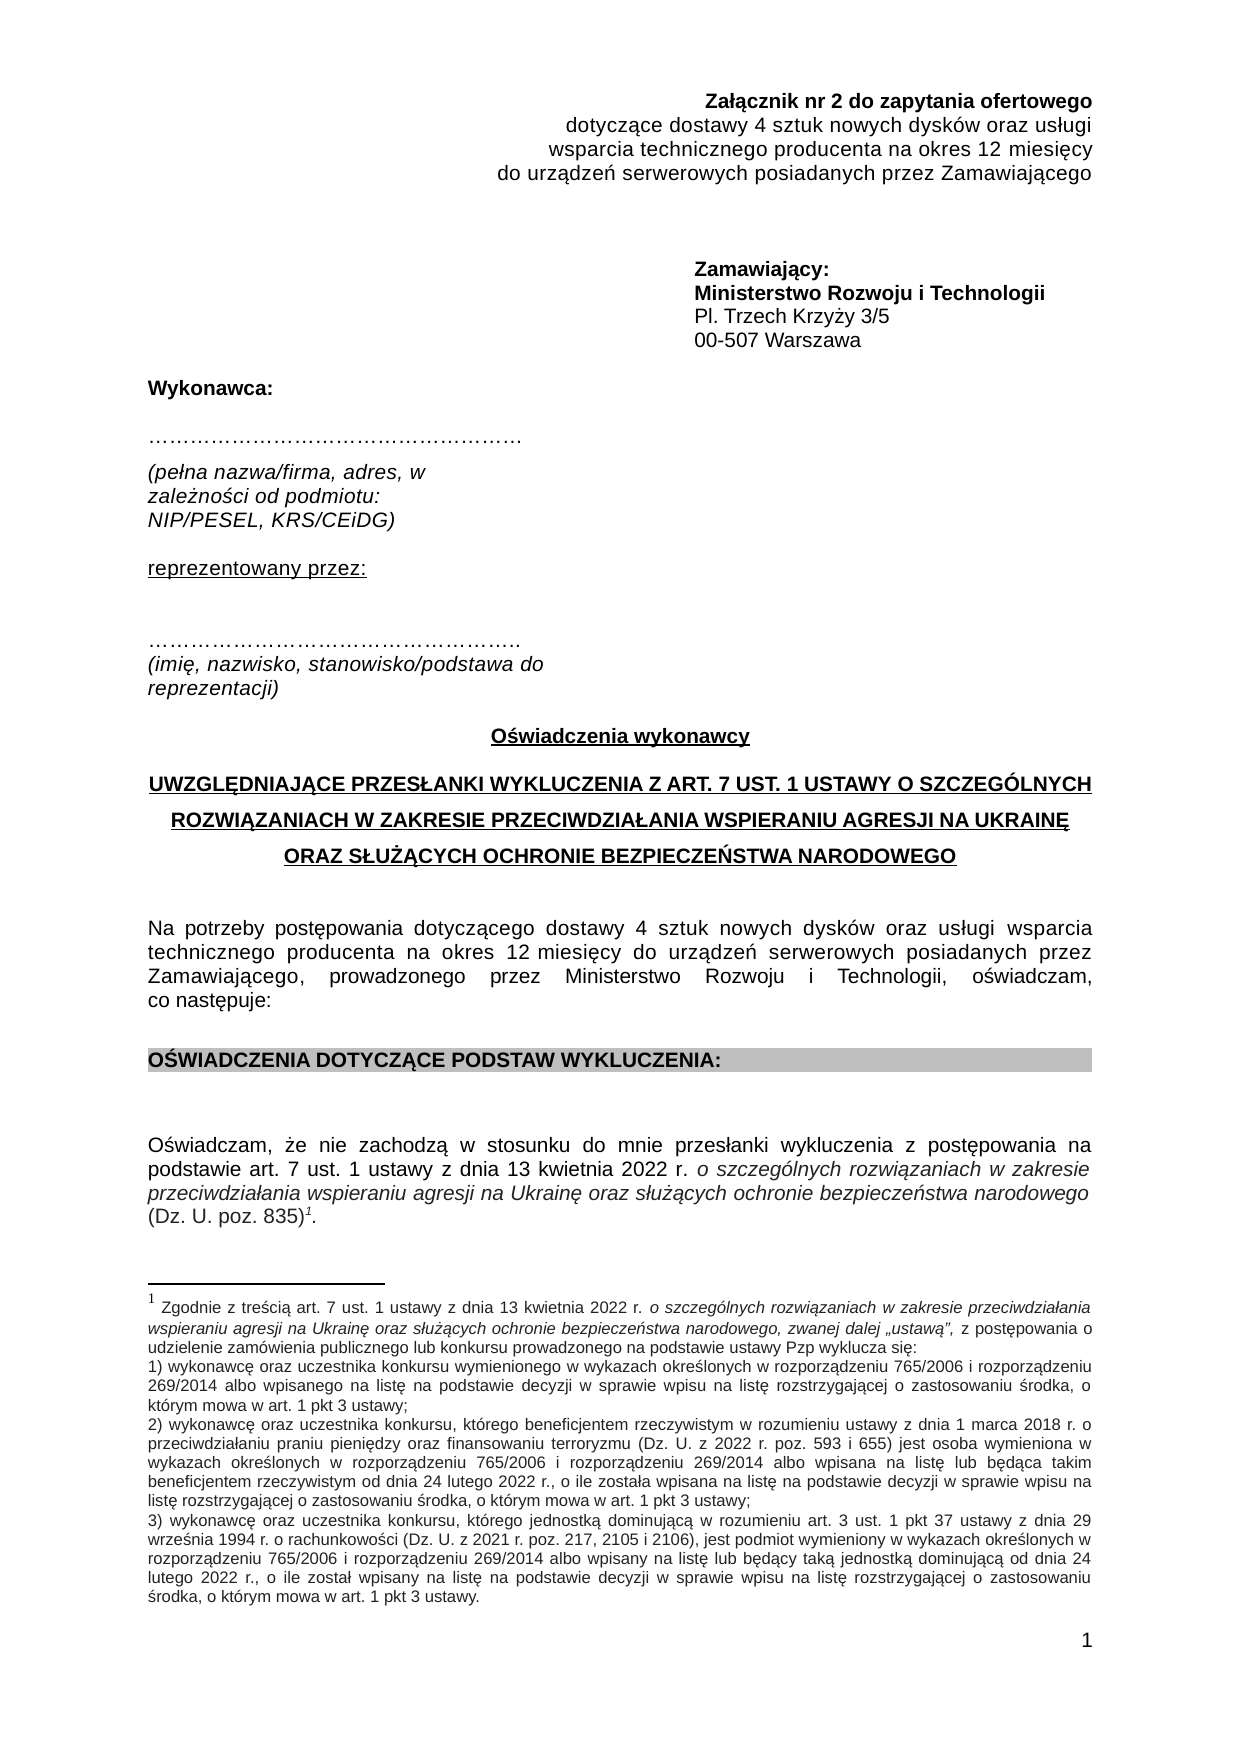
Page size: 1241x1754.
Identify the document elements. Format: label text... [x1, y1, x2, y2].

text (pełna nazwa/firma, adres, w zależności od podmiotu: NIP/PESEL, KRS/CEiDG) [148, 460, 502, 532]
text Zamawiający: [694, 256, 1092, 280]
text dotyczące dostawy 4 sztuk nowych dysków oraz usługi [148, 113, 1092, 137]
text UWZGLĘDNIAJĄCE PRZESŁANKI WYKLUCZENIA Z ART. 7 UST. 1 USTAWY o szczególnych rozwiązaniach w zakresie przeciwdziałania wspieraniu agresji na Ukrainę oraz służących ochronie bezpieczeństwa narodowego [148, 794, 1092, 868]
text Pl. Trzech Krzyży 3/5 [694, 304, 1092, 328]
text ……………………………………………… [148, 424, 526, 448]
text do urządzeń serwerowych posiadanych przez Zamawiającego [148, 161, 1092, 184]
text UWZGLĘDNIAJĄCE PRZESŁANKI WYKLUCZENIA Z ART. 7 UST. 1 USTAWY o szczególnych rozwiązaniach w zakresie przeciwdziałania wspieraniu agresji na Ukrainę oraz służących ochronie bezpieczeństwa narodowego [148, 772, 1092, 793]
text Oświadczam, że nie zachodzą w stosunku do mnie przesłanki wykluczenia z postępowania na podstawie art. 7 ust. 1 ustawy z dnia 13 kwietnia 2022 r. o szczególnych rozwiązaniach w zakresie przeciwdziałania wspieraniu agresji na Ukrainę oraz służących ochronie bezpieczeństwa narodowego (Dz. U. poz. 835). [148, 1132, 1092, 1228]
text 00-507 Warszawa [694, 328, 1092, 352]
text (imię, nazwisko, stanowisko/podstawa do reprezentacji) [148, 652, 546, 699]
text Oświadczenia wykonawcy [148, 723, 1092, 747]
text …………………………………………….. [148, 628, 532, 652]
text Wykonawca: [148, 376, 1092, 400]
text wsparcia technicznego producenta na okres 12 miesięcy [148, 137, 1092, 161]
text reprezentowany przez: [148, 556, 526, 580]
text Na potrzeby postępowania dotyczącego dostawy 4 sztuk nowych dysków oraz usługi wsparcia technicznego producenta na okres 12 miesięcy do urządzeń serwerowych posiadanych przez Zamawiającego, prowadzonego przez Ministerstwo Rozwoju i Technologii, oświadczam, co następuje: [148, 916, 1092, 1012]
text Ministerstwo Rozwoju i Technologii [694, 280, 1092, 304]
text Załącznik nr 2 do zapytania ofertowego [148, 89, 1092, 113]
text OŚWIADCZENIA DOTYCZĄCE PODSTAW WYKLUCZENIA: [148, 1048, 1092, 1072]
